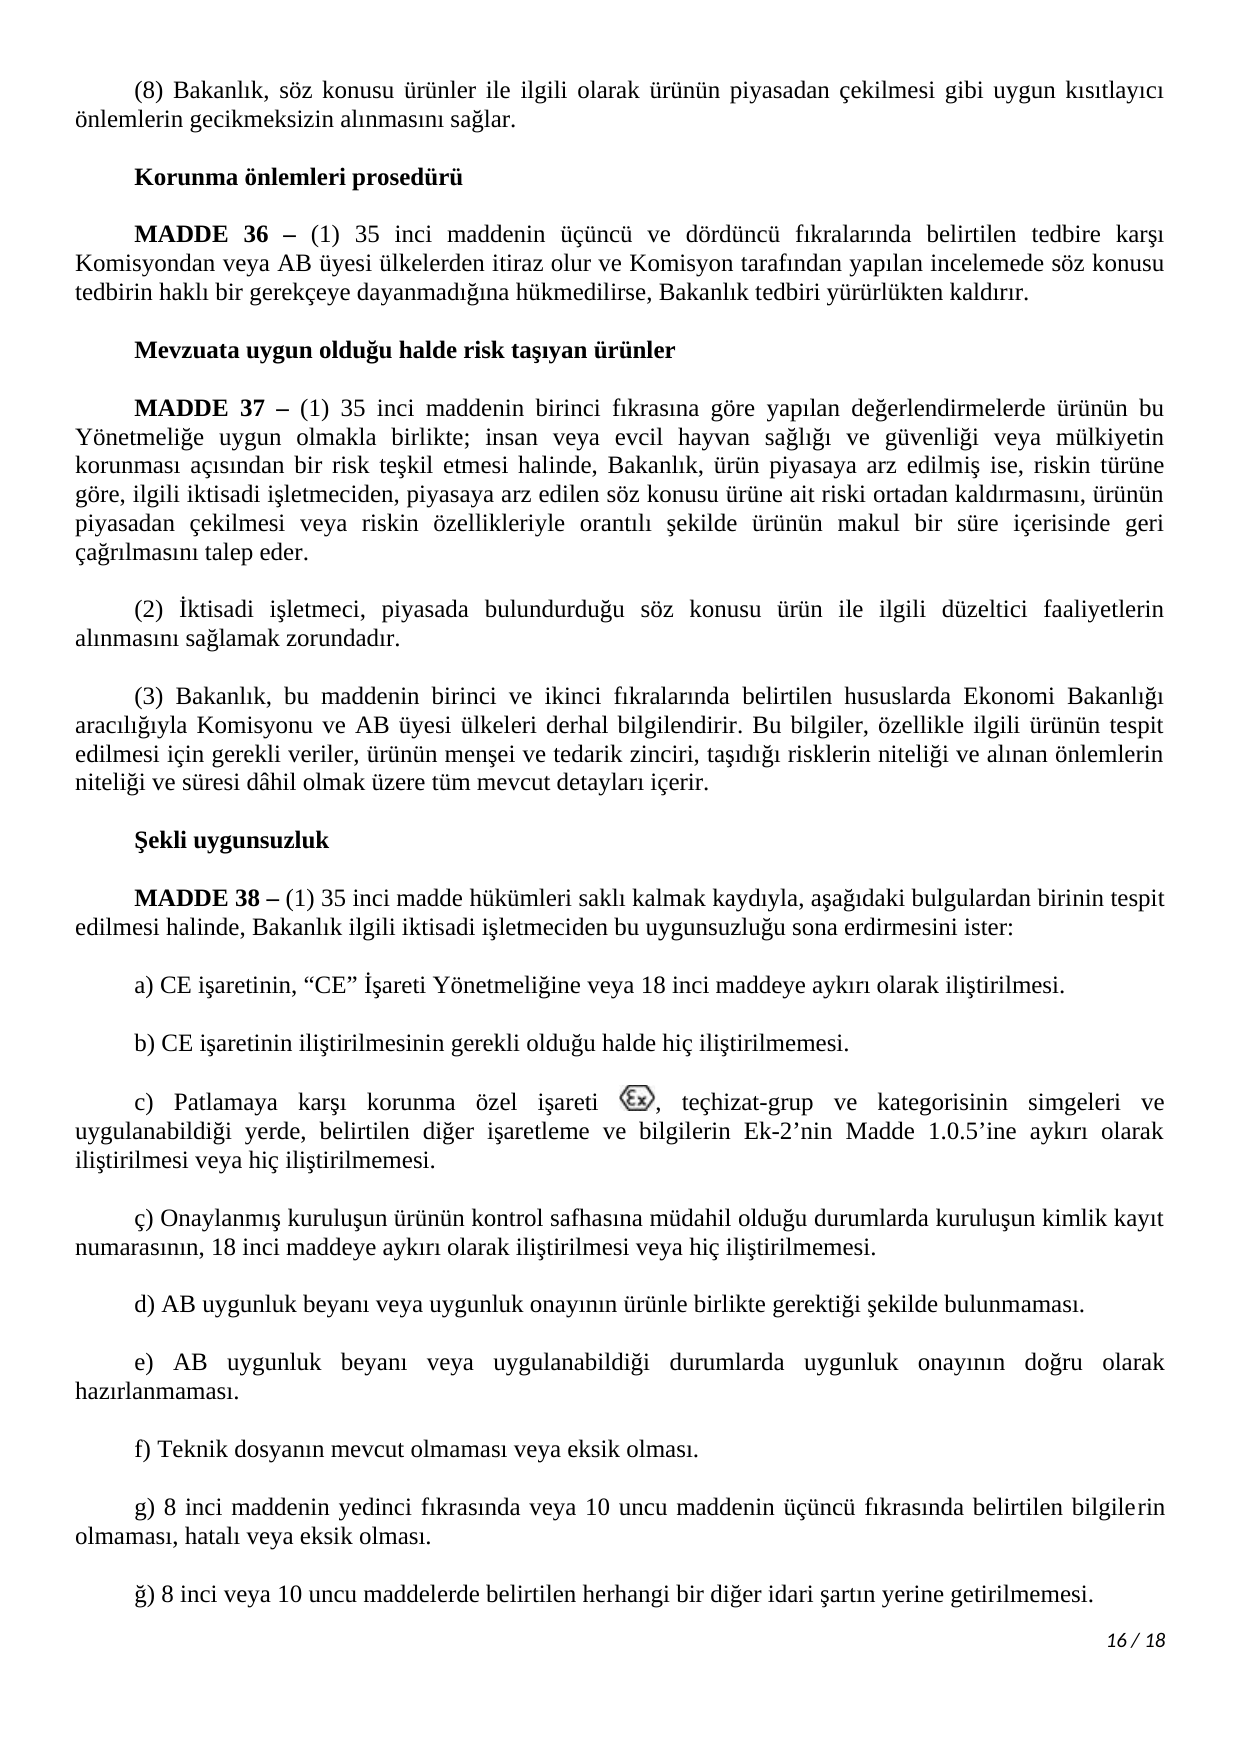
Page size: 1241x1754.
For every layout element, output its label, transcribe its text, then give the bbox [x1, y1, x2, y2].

text ç) Onaylanmış kuruluşun ürünün kontrol safhasına müdahil olduğu durumlarda kuruluşun kimlik kayıt numarasının, 18 inci maddeye aykırı olarak iliştirilmesi veya hiç iliştirilmemesi. [75, 1203, 1165, 1260]
text (8) Bakanlık, söz konusu ürünler ile ilgili olarak ürünün piyasadan çekilmesi gibi uygun kısıtlayıcı önlemlerin gecikmeksizin alınmasını sağlar. [75, 75, 1165, 132]
text f) Teknik dosyanın mevcut olmaması veya eksik olması. [75, 1434, 1165, 1463]
text a) CE işaretinin, “CE” İşareti Yönetmeliğine veya 18 inci maddeye aykırı olarak iliştirilmesi. [75, 970, 1165, 999]
text Mevzuata uygun olduğu halde risk taşıyan ürünler [75, 335, 1165, 364]
text (3) Bakanlık, bu maddenin birinci ve ikinci fıkralarında belirtilen hususlarda Ekonomi Bakanlığı aracılığıyla Komisyonu ve AB üyesi ülkeleri derhal bilgilendirir. Bu bilgiler, özellikle ilgili ürünün tespit edilmesi için gerekli veriler, ürünün menşei ve tedarik zinciri, taşıdığı risklerin niteliği ve alınan önlemlerin niteliği ve süresi dâhil olmak üzere tüm mevcut detayları içerir. [75, 681, 1165, 796]
text (2) İktisadi işletmeci, piyasada bulundurduğu söz konusu ürün ile ilgili düzeltici faaliyetlerin alınmasını sağlamak zorundadır. [75, 594, 1165, 652]
text g) 8 inci maddenin yedinci fıkrasında veya 10 uncu maddenin üçüncü fıkrasında belirtilen bilgilerin olmaması, hatalı veya eksik olması. [75, 1492, 1165, 1549]
text Korunma önlemleri prosedürü [75, 162, 1165, 190]
text MADDE 36 – (1) 35 inci maddenin üçüncü ve dördüncü fıkralarında belirtilen tedbire karşı Komisyondan veya AB üyesi ülkelerden itiraz olur ve Komisyon tarafından yapılan incelemede söz konusu tedbirin haklı bir gerekçeye dayanmadığına hükmedilirse, Bakanlık tedbiri yürürlükten kaldırır. [75, 219, 1165, 306]
text b) CE işaretinin iliştirilmesinin gerekli olduğu halde hiç iliştirilmemesi. [75, 1028, 1165, 1057]
text ğ) 8 inci veya 10 uncu maddelerde belirtilen herhangi bir diğer idari şartın yerine getirilmemesi. [75, 1579, 1165, 1607]
picture [619, 1085, 656, 1111]
text e) AB uygunluk beyanı veya uygulanabildiği durumlarda uygunluk onayının doğru olarak hazırlanmaması. [75, 1347, 1165, 1405]
text d) AB uygunluk beyanı veya uygunluk onayının ürünle birlikte gerektiği şekilde bulunmaması. [75, 1289, 1165, 1318]
text c) Patlamaya karşı korunma özel işareti , teçhizat-grup ve kategorisinin simgeleri ve uygulanabildiği yerde, belirtilen diğer işaretleme ve bilgilerin Ek-2’nin Madde 1.0.5’ine aykırı olarak iliştirilmesi veya hiç iliştirilmemesi. [75, 1086, 1165, 1174]
text MADDE 38 – (1) 35 inci madde hükümleri saklı kalmak kaydıyla, aşağıdaki bulgulardan birinin tespit edilmesi halinde, Bakanlık ilgili iktisadi işletmeciden bu uygunsuzluğu sona erdirmesini ister: [75, 883, 1165, 941]
text MADDE 37 – (1) 35 inci maddenin birinci fıkrasına göre yapılan değerlendirmelerde ürünün bu Yönetmeliğe uygun olmakla birlikte; insan veya evcil hayvan sağlığı ve güvenliği veya mülkiyetin korunması açısından bir risk teşkil etmesi halinde, Bakanlık, ürün piyasaya arz edilmiş ise, riskin türüne göre, ilgili iktisadi işletmeciden, piyasaya arz edilen söz konusu ürüne ait riski ortadan kaldırmasını, ürünün piyasadan çekilmesi veya riskin özellikleriyle orantılı şekilde ürünün makul bir süre içerisinde geri çağrılmasını talep eder. [75, 393, 1165, 565]
text Şekli uygunsuzluk [75, 825, 1165, 854]
